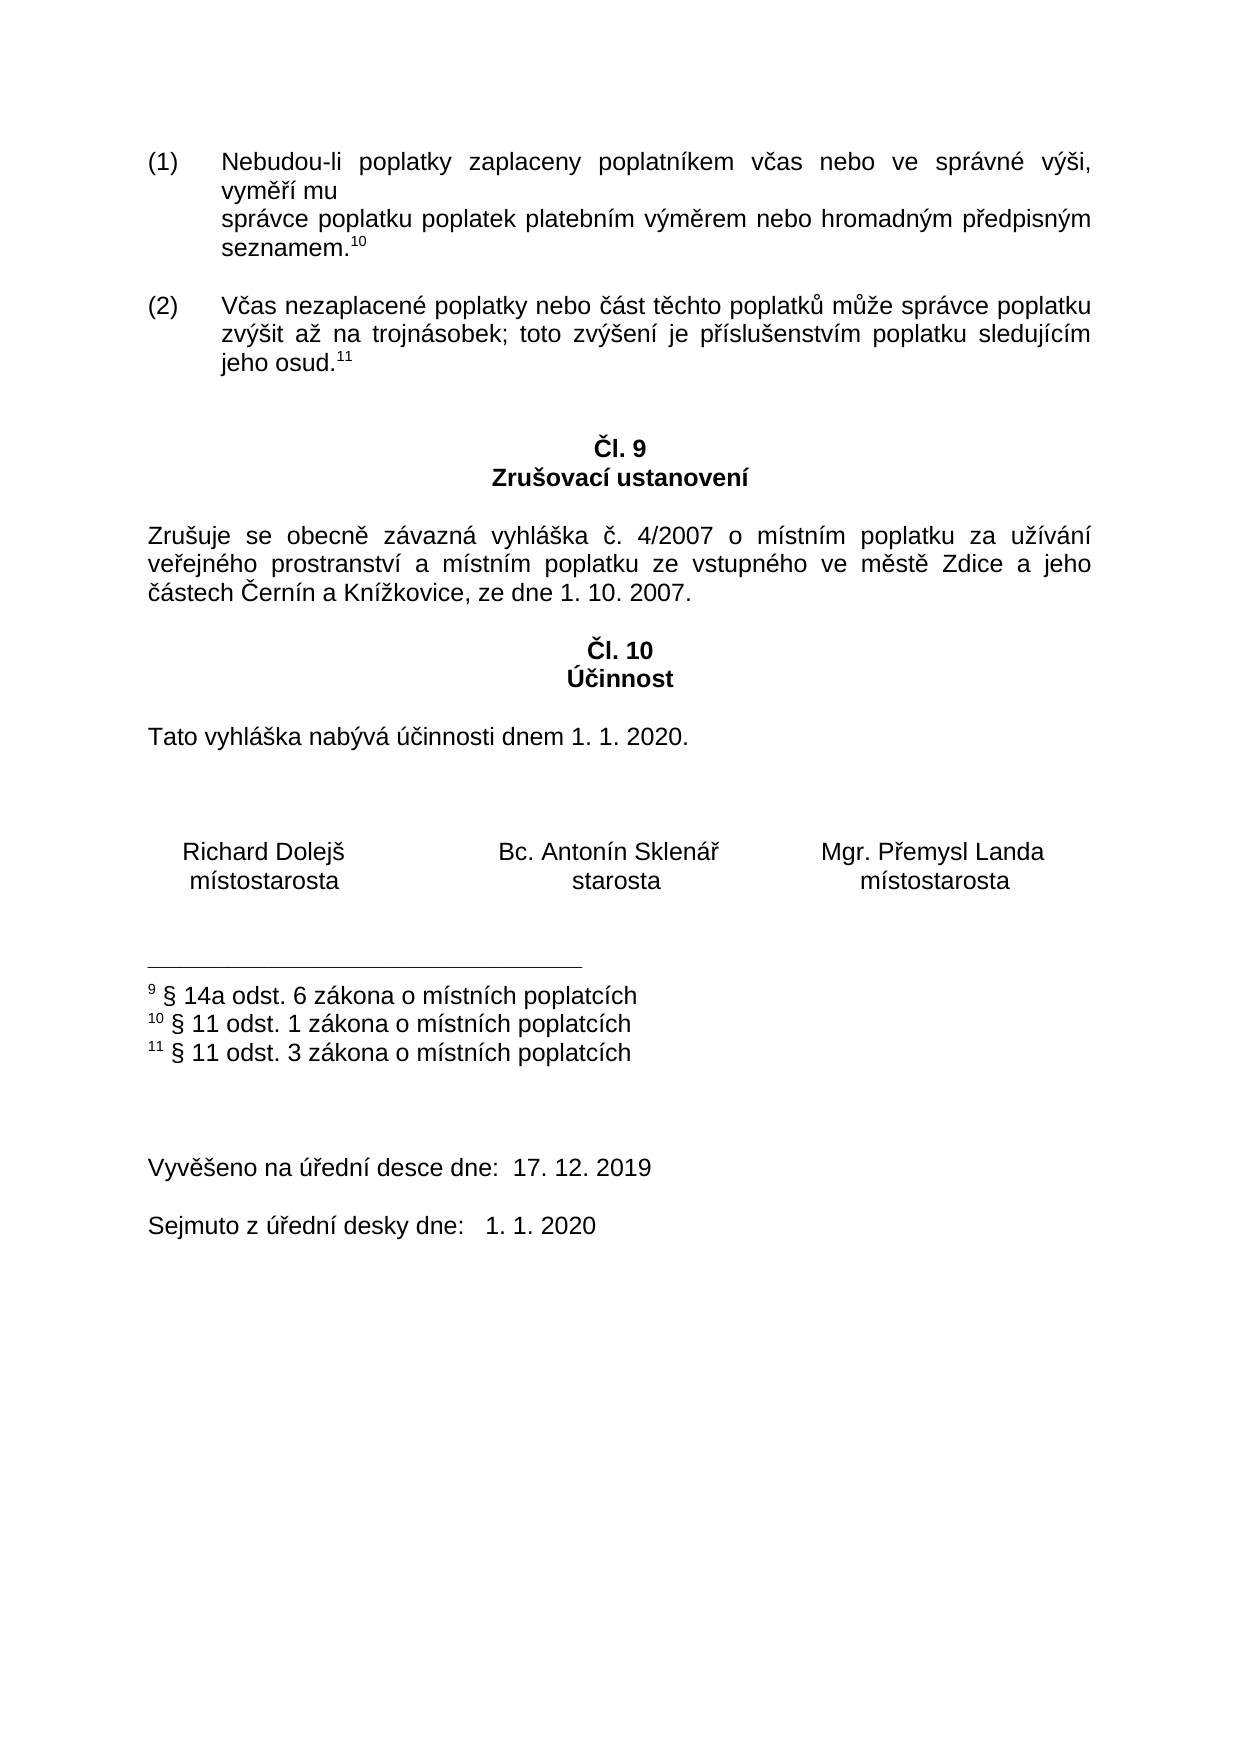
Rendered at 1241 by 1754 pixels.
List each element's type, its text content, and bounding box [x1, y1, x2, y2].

text Zrušuje se obecně závazná vyhláška č. 4/2007 o místním poplatku za užívání veřejného prostranství a místním poplatku ze vstupného ve městě Zdice a jeho částech Černín a Knížkovice, ze dne 1. 10. 2007. [148, 521, 1093, 607]
text 9 § 14a odst. 6 zákona o místních poplatcích [148, 981, 1093, 1009]
text Richard Dolejš Bc. Antonín Sklenář Mgr. Přemysl Landa [148, 837, 1093, 866]
text Tato vyhláška nabývá účinnosti dnem 1. 1. 2020. [148, 722, 1093, 751]
text Vyvěšeno na úřední desce dne: 17. 12. 2019 [148, 1153, 1093, 1182]
text (2) Včas nezaplacené poplatky nebo část těchto poplatků může správce poplatku zvýšit až na trojnásobek; toto zvýšení je příslušenstvím poplatku sledujícím jeho osud.11 [148, 291, 1093, 377]
text (1) Nebudou-li poplatky zaplaceny poplatníkem včas nebo ve správné výši, vyměří mu [148, 147, 1093, 204]
text Účinnost [148, 664, 1093, 693]
text Sejmuto z úřední desky dne: 1. 1. 2020 [148, 1211, 1093, 1239]
text správce poplatku poplatek platebním výměrem nebo hromadným předpisným seznamem.10 [148, 204, 1093, 262]
text Čl. 10 [148, 636, 1093, 664]
text 10 § 11 odst. 1 zákona o místních poplatcích [148, 1009, 1093, 1038]
text 11 § 11 odst. 3 zákona o místních poplatcích [148, 1038, 1093, 1067]
text Čl. 9 [148, 434, 1093, 463]
text ______________________________________________________ [148, 952, 1093, 981]
text Zrušovací ustanovení [148, 463, 1093, 492]
text místostarosta starosta místostarosta [148, 866, 1093, 894]
